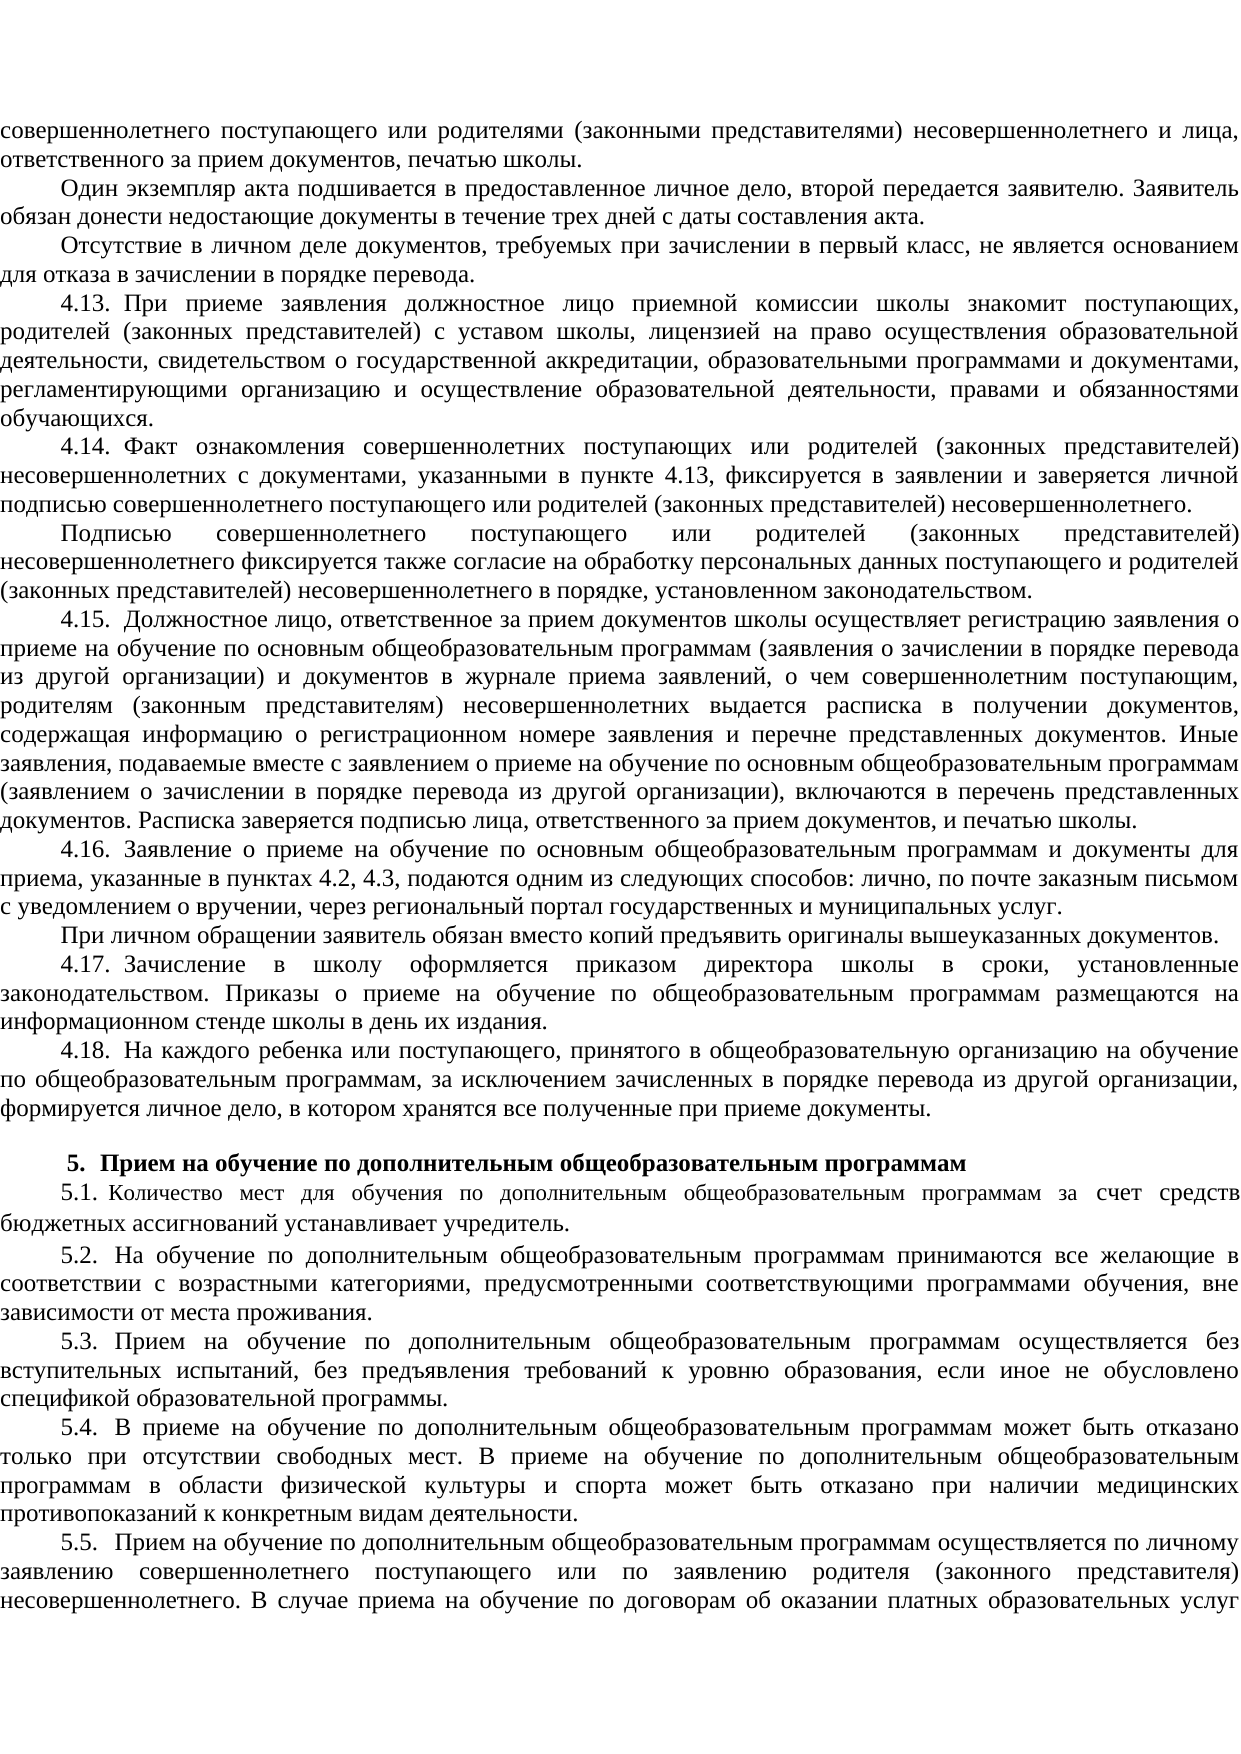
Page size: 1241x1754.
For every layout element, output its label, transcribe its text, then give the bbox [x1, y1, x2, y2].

list Факт ознакомления совершеннолетних поступающих или родителей (законных представителей) несовершеннолетних с документами, указанными в пункте 4.13, фиксируется в заявлении и заверяется личной подписью совершеннолетнего поступающего или родителей (законных представителей) несовершеннолетнего. [0, 431, 1240, 518]
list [0, 1527, 1240, 1613]
text Один экземпляр акта подшивается в предоставленное личное дело, второй передается заявителю. Заявитель обязан донести недостающие документы в течение трех дней с даты составления акта. [0, 173, 1240, 230]
list Заявление о приеме на обучение по основным общеобразовательным программам и документы для приема, указанные в пунктах 4.2, 4.3, подаются одним из следующих способов: лично, по почте заказным письмом с уведомлением о вручении, через региональный портал государственных и муниципальных услуг. [0, 834, 1240, 920]
list Количество мест для обучения по дополнительным общеобразовательным программам за счет средств бюджетных ассигнований устанавливает учредитель. [0, 1177, 1240, 1237]
list На каждого ребенка или поступающего, принятого в общеобразовательную организацию на обучение по общеобразовательным программам, за исключением зачисленных в порядке перевода из другой организации, формируется личное дело, в котором хранятся все полученные при приеме документы. [0, 1035, 1240, 1121]
list Должностное лицо, ответственное за прием документов школы осуществляет регистрацию заявления о приеме на обучение по основным общеобразовательным программам (заявления о зачислении в порядке перевода из другой организации) и документов в журнале приема заявлений, о чем совершеннолетним поступающим, родителям (законным представителям) несовершеннолетних выдается расписка в получении документов, содержащая информацию о регистрационном номере заявления и перечне представленных документов. Иные заявления, подаваемые вместе с заявлением о приеме на обучение по основным общеобразовательным программам (заявлением о зачислении в порядке перевода из другой организации), включаются в перечень представленных документов. Расписка заверяется подписью лица, ответственного за прием документов, и печатью школы. [0, 604, 1240, 834]
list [0, 115, 1240, 173]
text Отсутствие в личном деле документов, требуемых при зачислении в первый класс, не является основанием для отказа в зачислении в порядке перевода. [0, 230, 1240, 288]
text При личном обращении заявитель обязан вместо копий предъявить оригиналы вышеуказанных документов. [0, 920, 1240, 949]
list Прием на обучение по дополнительным общеобразовательным программам осуществляется без вступительных испытаний, без предъявления требований к уровню образования, если иное не обусловлено спецификой образовательной программы. [0, 1326, 1240, 1412]
text Подписью совершеннолетнего поступающего или родителей (законных представителей) несовершеннолетнего фиксируется также согласие на обработку персональных данных поступающего и родителей (законных представителей) несовершеннолетнего в порядке, установленном законодательством. [0, 518, 1240, 604]
list В приеме на обучение по дополнительным общеобразовательным программам может быть отказано только при отсутствии свободных мест. В приеме на обучение по дополнительным общеобразовательным программам в области физической культуры и спорта может быть отказано при наличии медицинских противопоказаний к конкретным видам деятельности. [0, 1412, 1240, 1527]
list Зачисление в школу оформляется приказом директора школы в сроки, установленные законодательством. Приказы о приеме на обучение по общеобразовательным программам размещаются на информационном стенде школы в день их издания. [0, 949, 1240, 1035]
list На обучение по дополнительным общеобразовательным программам принимаются все желающие в соответствии с возрастными категориями, предусмотренными соответствующими программами обучения, вне зависимости от места проживания. [0, 1240, 1240, 1326]
list При приеме заявления должностное лицо приемной комиссии школы знакомит поступающих, родителей (законных представителей) с уставом школы, лицензией на право осуществления образовательной деятельности, свидетельством о государственной аккредитации, образовательными программами и документами, регламентирующими организацию и осуществление образовательной деятельности, правами и обязанностями обучающихся. [0, 288, 1240, 431]
list Прием на обучение по дополнительным общеобразовательным программам [0, 1148, 1240, 1177]
